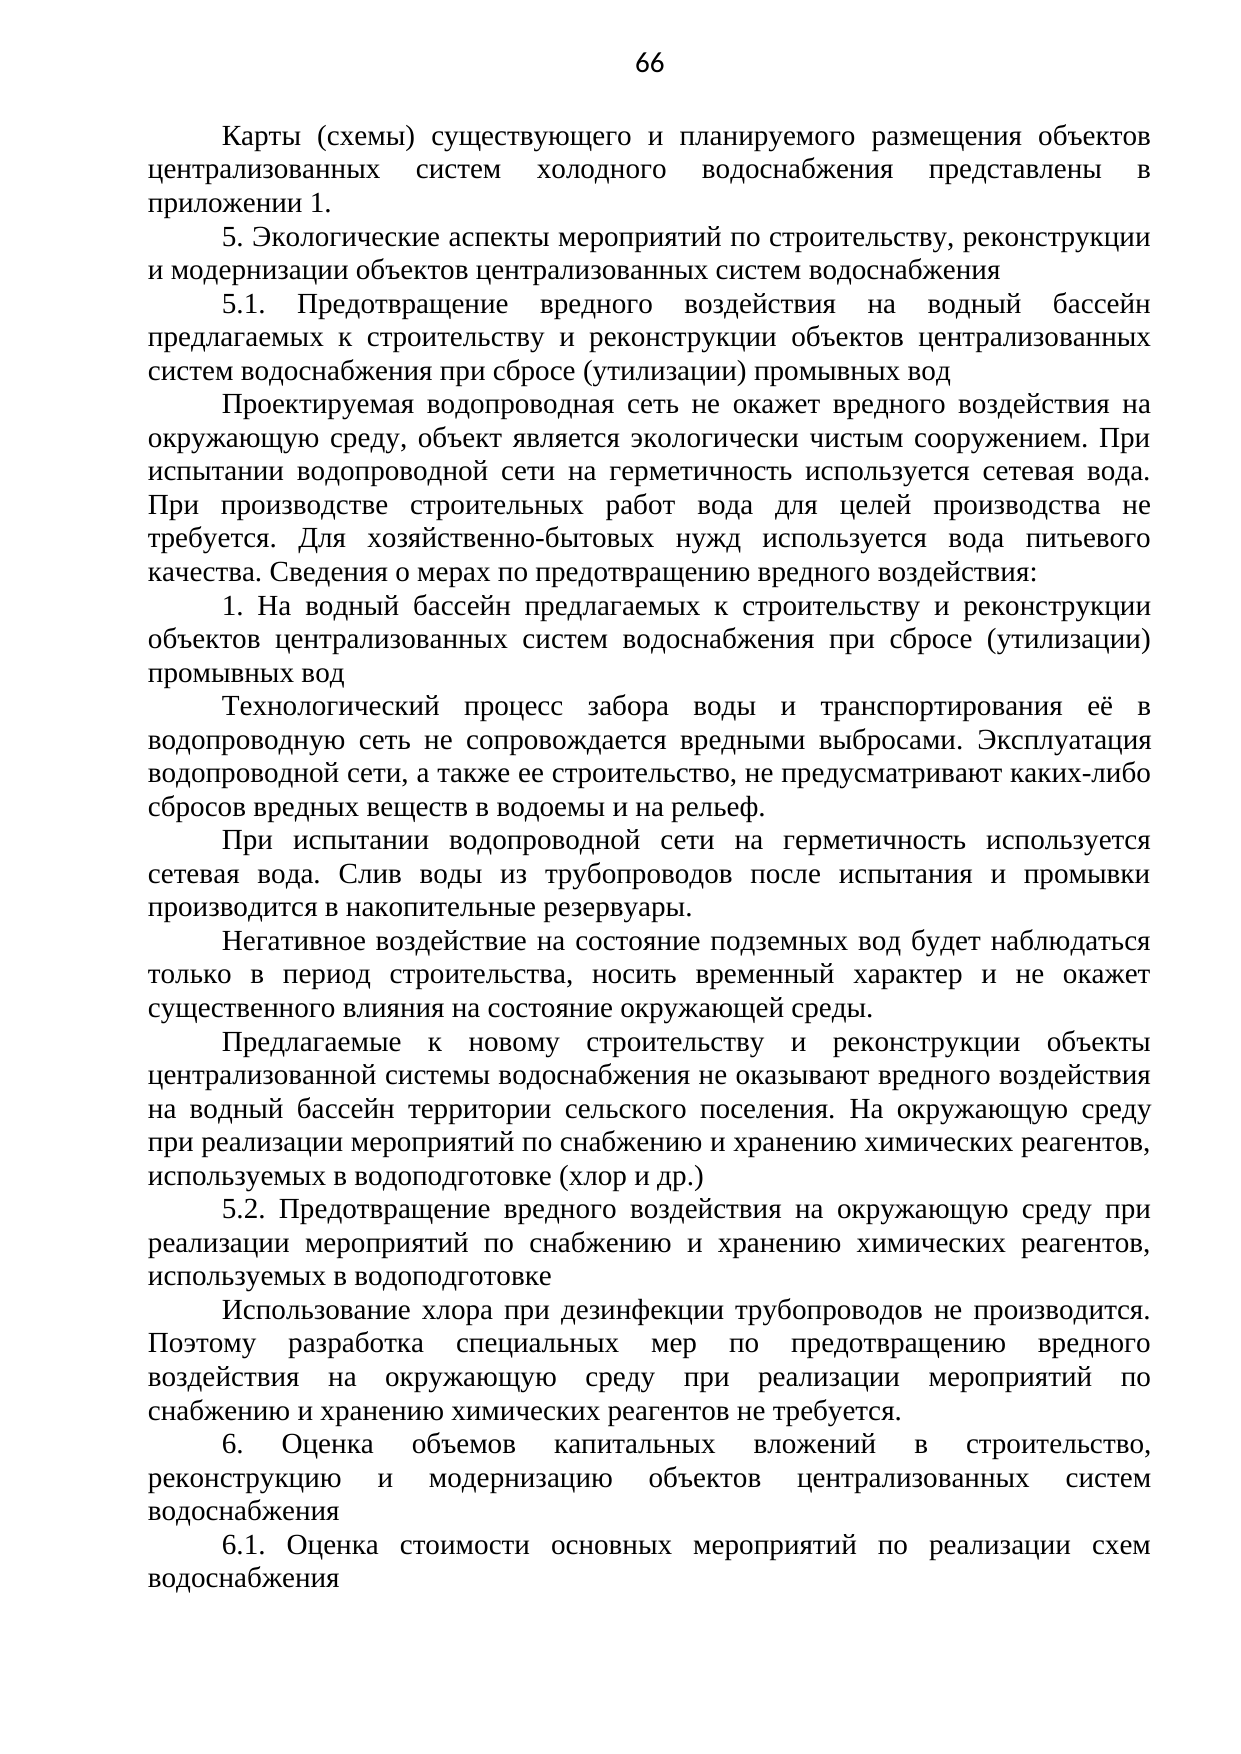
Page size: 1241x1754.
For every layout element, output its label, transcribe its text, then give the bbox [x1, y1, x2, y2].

list 5.2. Предотвращение вредного воздействия на окружающую среду при реализации мероприятий по снабжению и хранению химических реагентов, используемых в водоподготовке [148, 1191, 1152, 1292]
text 1. На водный бассейн предлагаемых к строительству и реконструкции объектов централизованных систем водоснабжения при сбросе (утилизации) промывных вод [148, 588, 1152, 688]
text При испытании водопроводной сети на герметичность используется сетевая вода. Слив воды из трубопроводов после испытания и промывки производится в накопительные резервуары. [148, 822, 1152, 923]
list 5. Экологические аспекты мероприятий по строительству, реконструкции и модернизации объектов централизованных систем водоснабжения [148, 219, 1152, 286]
text 6. Оценка объемов капитальных вложений в строительство, реконструкцию и модернизацию объектов централизованных систем водоснабжения [148, 1426, 1152, 1527]
list 6.1. Оценка стоимости основных мероприятий по реализации схем водоснабжения [148, 1527, 1152, 1594]
text Технологический процесс забора воды и транспортирования её в водопроводную сеть не сопровождается вредными выбросами. Эксплуатация водопроводной сети, а также ее строительство, не предусматривают каких-либо сбросов вредных веществ в водоемы и на рельеф. [148, 688, 1152, 822]
text Предлагаемые к новому строительству и реконструкции объекты централизованной системы водоснабжения не оказывают вредного воздействия на водный бассейн территории сельского поселения. На окружающую среду при реализации мероприятий по снабжению и хранению химических реагентов, используемых в водоподготовке (хлор и др.) [148, 1024, 1152, 1191]
text Проектируемая водопроводная сеть не окажет вредного воздействия на окружающую среду, объект является экологически чистым сооружением. При испытании водопроводной сети на герметичность используется сетевая вода. При производстве строительных работ вода для целей производства не требуется. Для хозяйственно-бытовых нужд используется вода питьевого качества. Сведения о мерах по предотвращению вредного воздействия: [148, 386, 1152, 588]
text Негативное воздействие на состояние подземных вод будет наблюдаться только в период строительства, носить временный характер и не окажет существенного влияния на состояние окружающей среды. [148, 923, 1152, 1024]
text Карты (схемы) существующего и планируемого размещения объектов централизованных систем холодного водоснабжения представлены в приложении 1. [148, 118, 1152, 219]
list 5.1. Предотвращение вредного воздействия на водный бассейн предлагаемых к строительству и реконструкции объектов централизованных систем водоснабжения при сбросе (утилизации) промывных вод [148, 286, 1152, 386]
text Использование хлора при дезинфекции трубопроводов не производится. Поэтому разработка специальных мер по предотвращению вредного воздействия на окружающую среду при реализации мероприятий по снабжению и хранению химических реагентов не требуется. [148, 1292, 1152, 1426]
